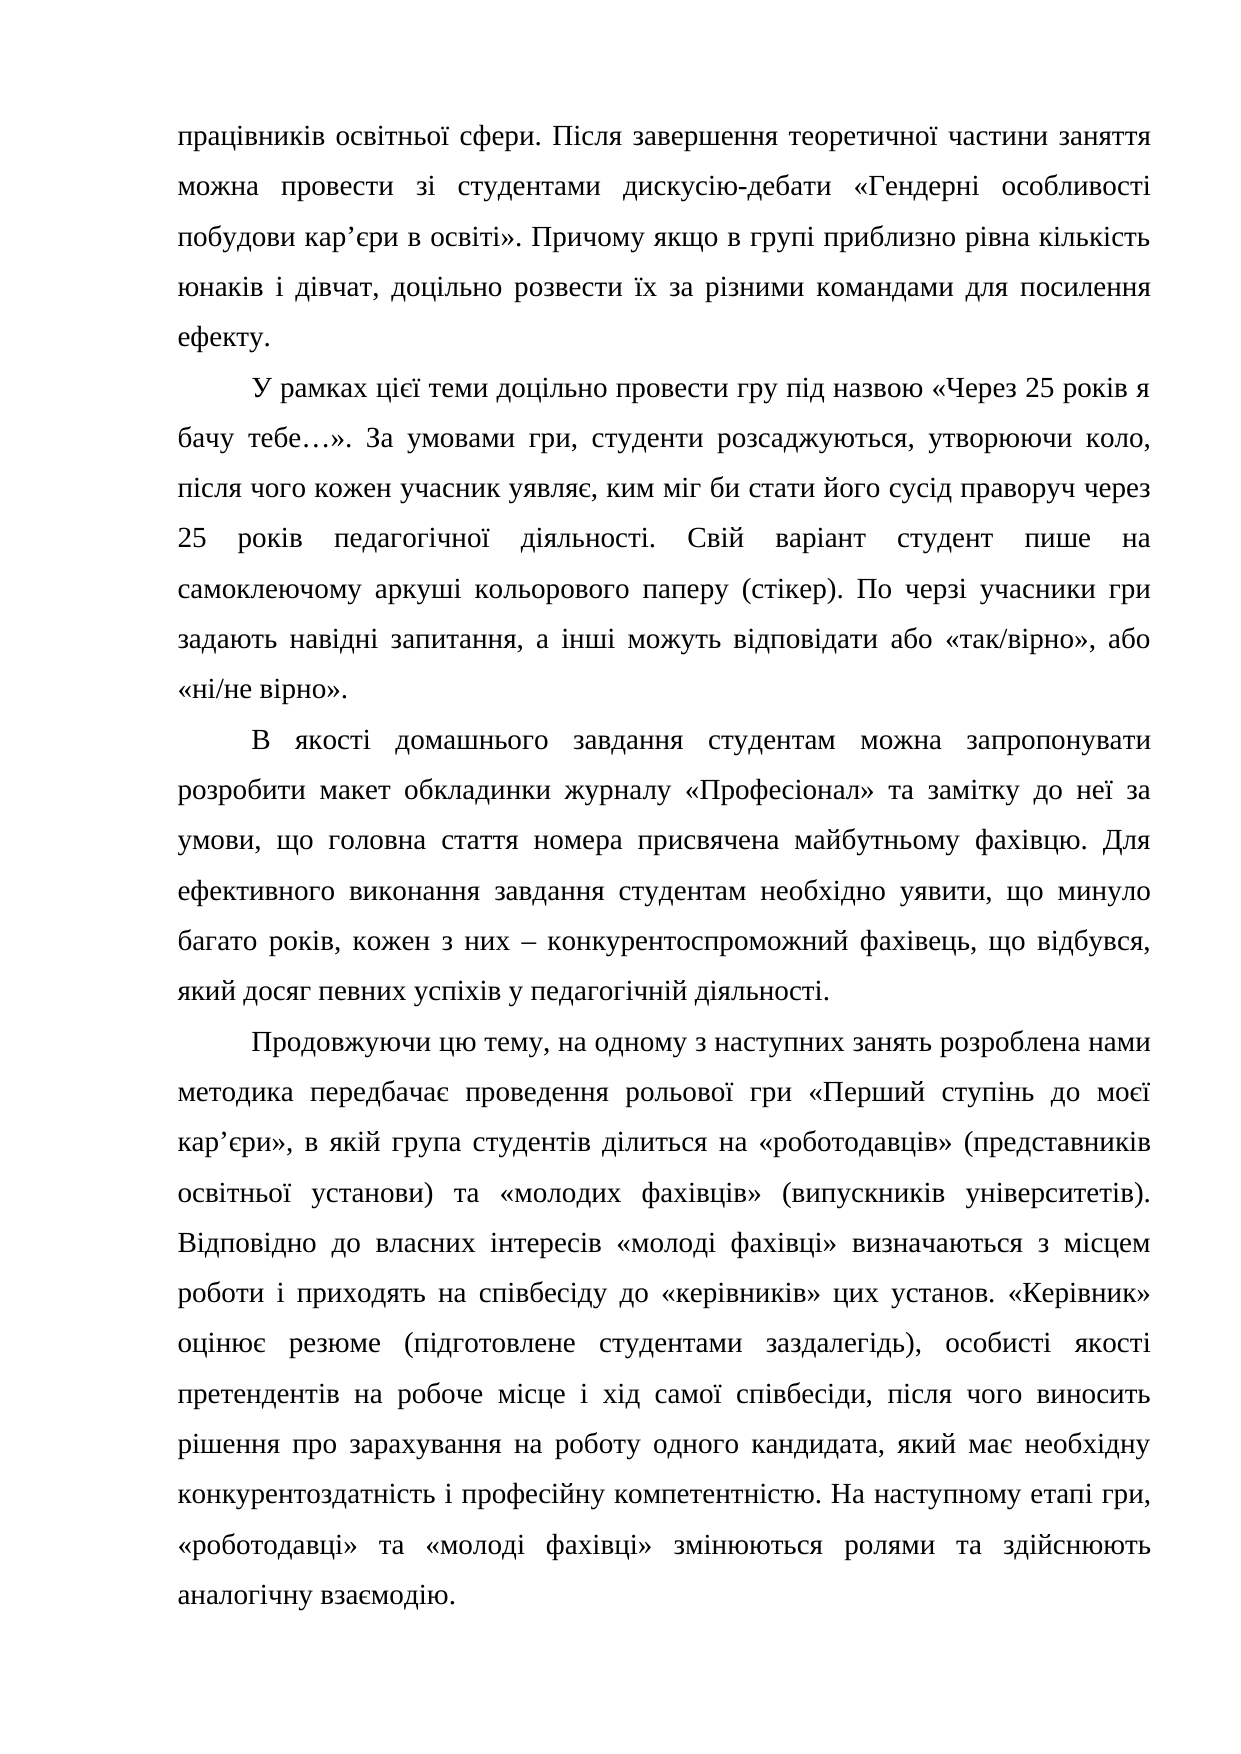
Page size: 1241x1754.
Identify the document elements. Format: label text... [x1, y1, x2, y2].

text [177, 118, 1152, 353]
text Продовжуючи цю тему, на одному з наступних занять розроблена нами методика передбачає проведення рольової гри «Перший ступінь до моєї кар’єри», в якій група студентів ділиться на «роботодавців» (представників освітньої установи) та «молодих фахівців» (випускників університетів). Відповідно до власних інтересів «молоді фахівці» визначаються з місцем роботи і приходять на співбесіду до «керівників» цих установ. «Керівник» оцінює резюме (підготовлене студентами заздалегідь), особисті якості претендентів на робоче місце і хід самої співбесіди, після чого виносить рішення про зарахування на роботу одного кандидата, який має необхідну конкурентоздатність і професійну компетентністю. На наступному етапі гри, «роботодавці» та «молоді фахівці» змінюються ролями та здійснюють аналогічну взаємодію. [177, 1024, 1152, 1611]
text У рамках цієї теми доцільно провести гру під назвою «Через 25 років я бачу тебе…». За умовами гри, студенти розсаджуються, утворюючи коло, після чого кожен учасник уявляє, ким міг би стати його сусід праворуч через 25 років педагогічної діяльності. Свій варіант студент пише на самоклеючому аркуші кольорового паперу (стікер). По черзі учасники гри задають навідні запитання, а інші можуть відповідати або «так/вірно», або «ні/не вірно». [177, 370, 1152, 705]
text В якості домашнього завдання студентам можна запропонувати розробити макет обкладинки журналу «Професіонал» та замітку до неї за умови, що головна стаття номера присвячена майбутньому фахівцю. Для ефективного виконання завдання студентам необхідно уявити, що минуло багато років, кожен з них – конкурентоспроможний фахівець, що відбувся, який досяг певних успіхів у педагогічній діяльності. [177, 722, 1152, 1007]
